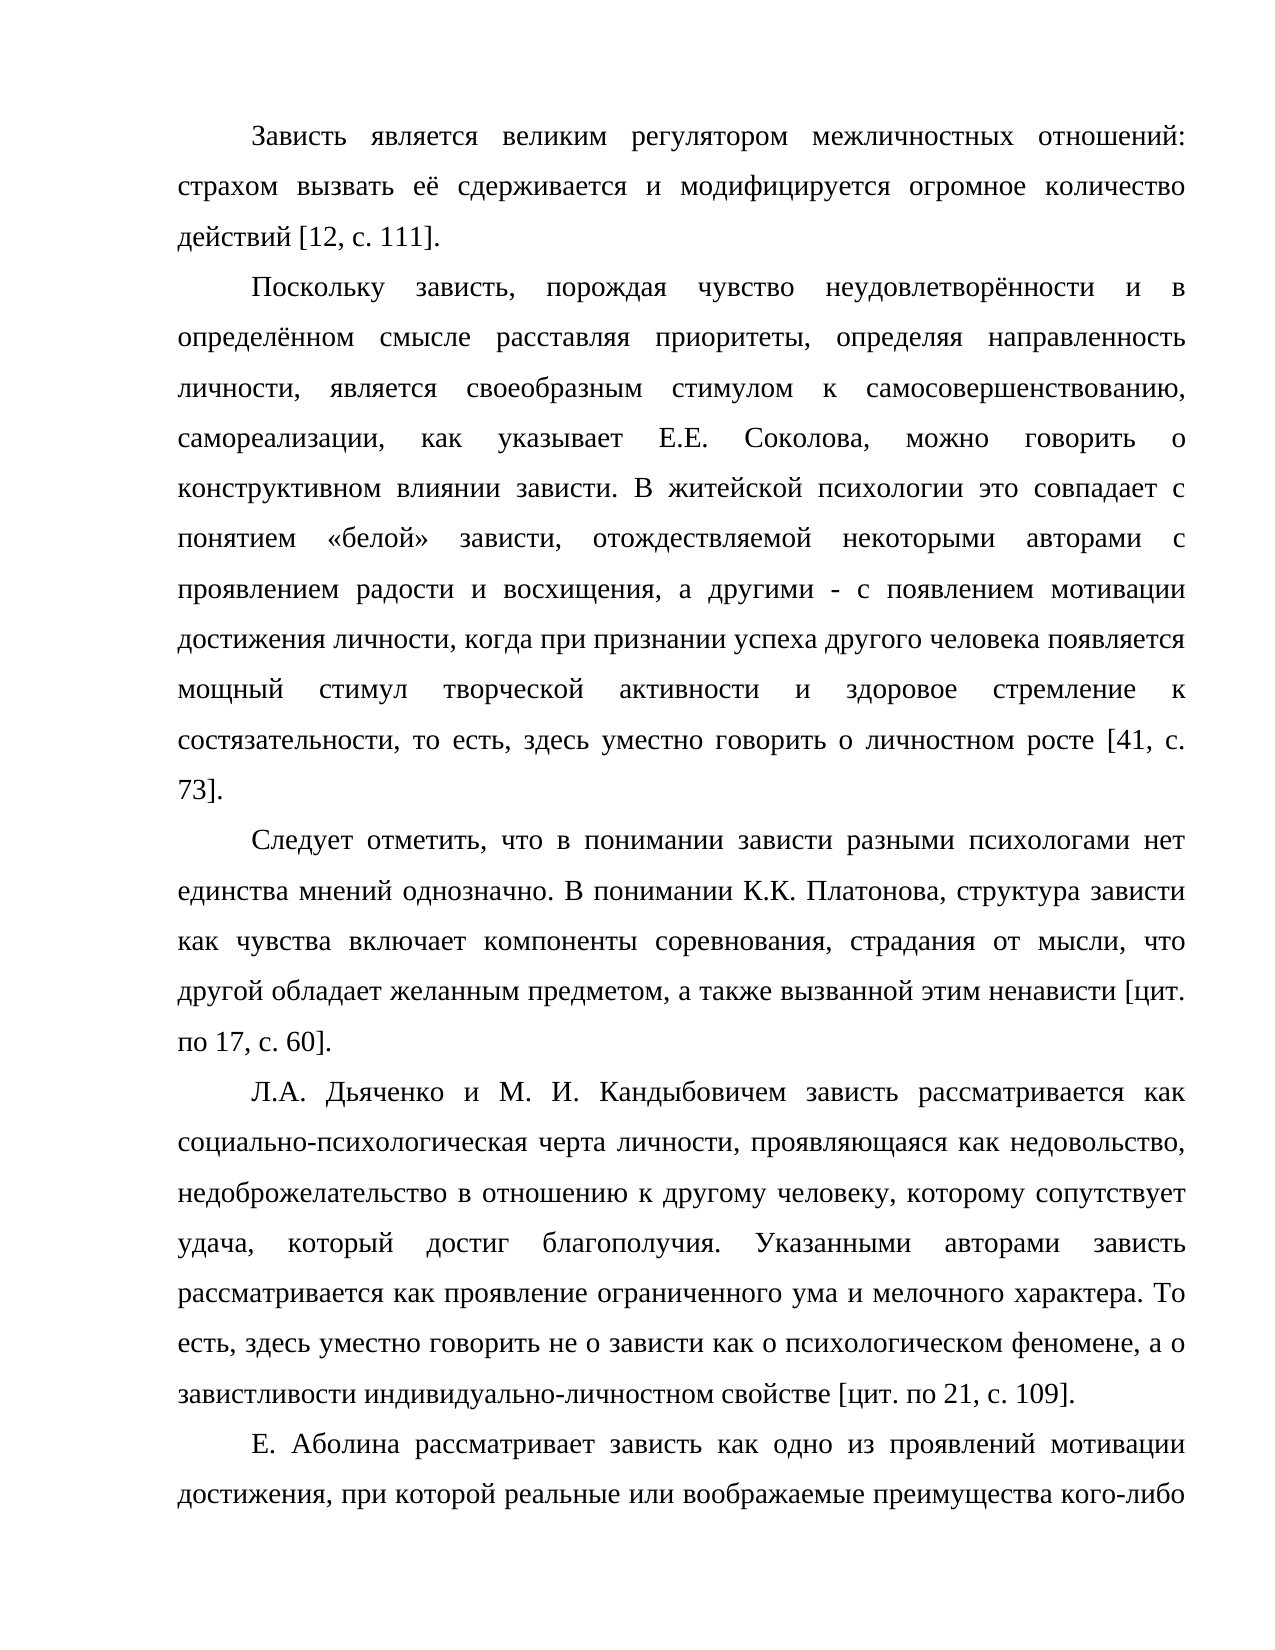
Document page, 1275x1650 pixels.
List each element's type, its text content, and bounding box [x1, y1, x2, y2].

text Л.А. Дьяченко и М. И. Кандыбовичем зависть рассматривается как социально-психологическая черта личности, проявляющаяся как недовольство, недоброжелательство в отношению к другому человеку, которому сопутствует удача, который достиг благополучия. Указанными авторами зависть рассматривается как проявление ограниченного ума и мелочного характера. То есть, здесь уместно говорить не о зависти как о психологическом феномене, а о завистливости индивидуально-личностном свойстве [цит. по 21, с. 109]. [177, 1074, 1186, 1409]
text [177, 1426, 1186, 1510]
text Зависть является великим регулятором межличностных отношений: страхом вызвать её сдерживается и модифицируется огромное количество действий [12, с. 111]. [177, 118, 1186, 252]
text Поскольку зависть, порождая чувство неудовлетворённости и в определённом смысле расставляя приоритеты, определяя направленность личности, является своеобразным стимулом к самосовершенствованию, самореализации, как указывает Е.Е. Соколова, можно говорить о конструктивном влиянии зависти. В житейской психологии это совпадает с понятием «белой» зависти, отождествляемой некоторыми авторами с проявлением радости и восхищения, а другими - с появлением мотивации достижения личности, когда при признании успеха другого человека появляется мощный стимул творческой активности и здоровое стремление к состязательности, то есть, здесь уместно говорить о личностном росте [41, с. 73]. [177, 269, 1186, 806]
text Следует отметить, что в понимании зависти разными психологами нет единства мнений однозначно. В понимании К.К. Платонова, структура зависти как чувства включает компоненты соревнования, страдания от мысли, что другой обладает желанным предметом, а также вызванной этим ненависти [цит. по 17, с. 60]. [177, 822, 1186, 1057]
